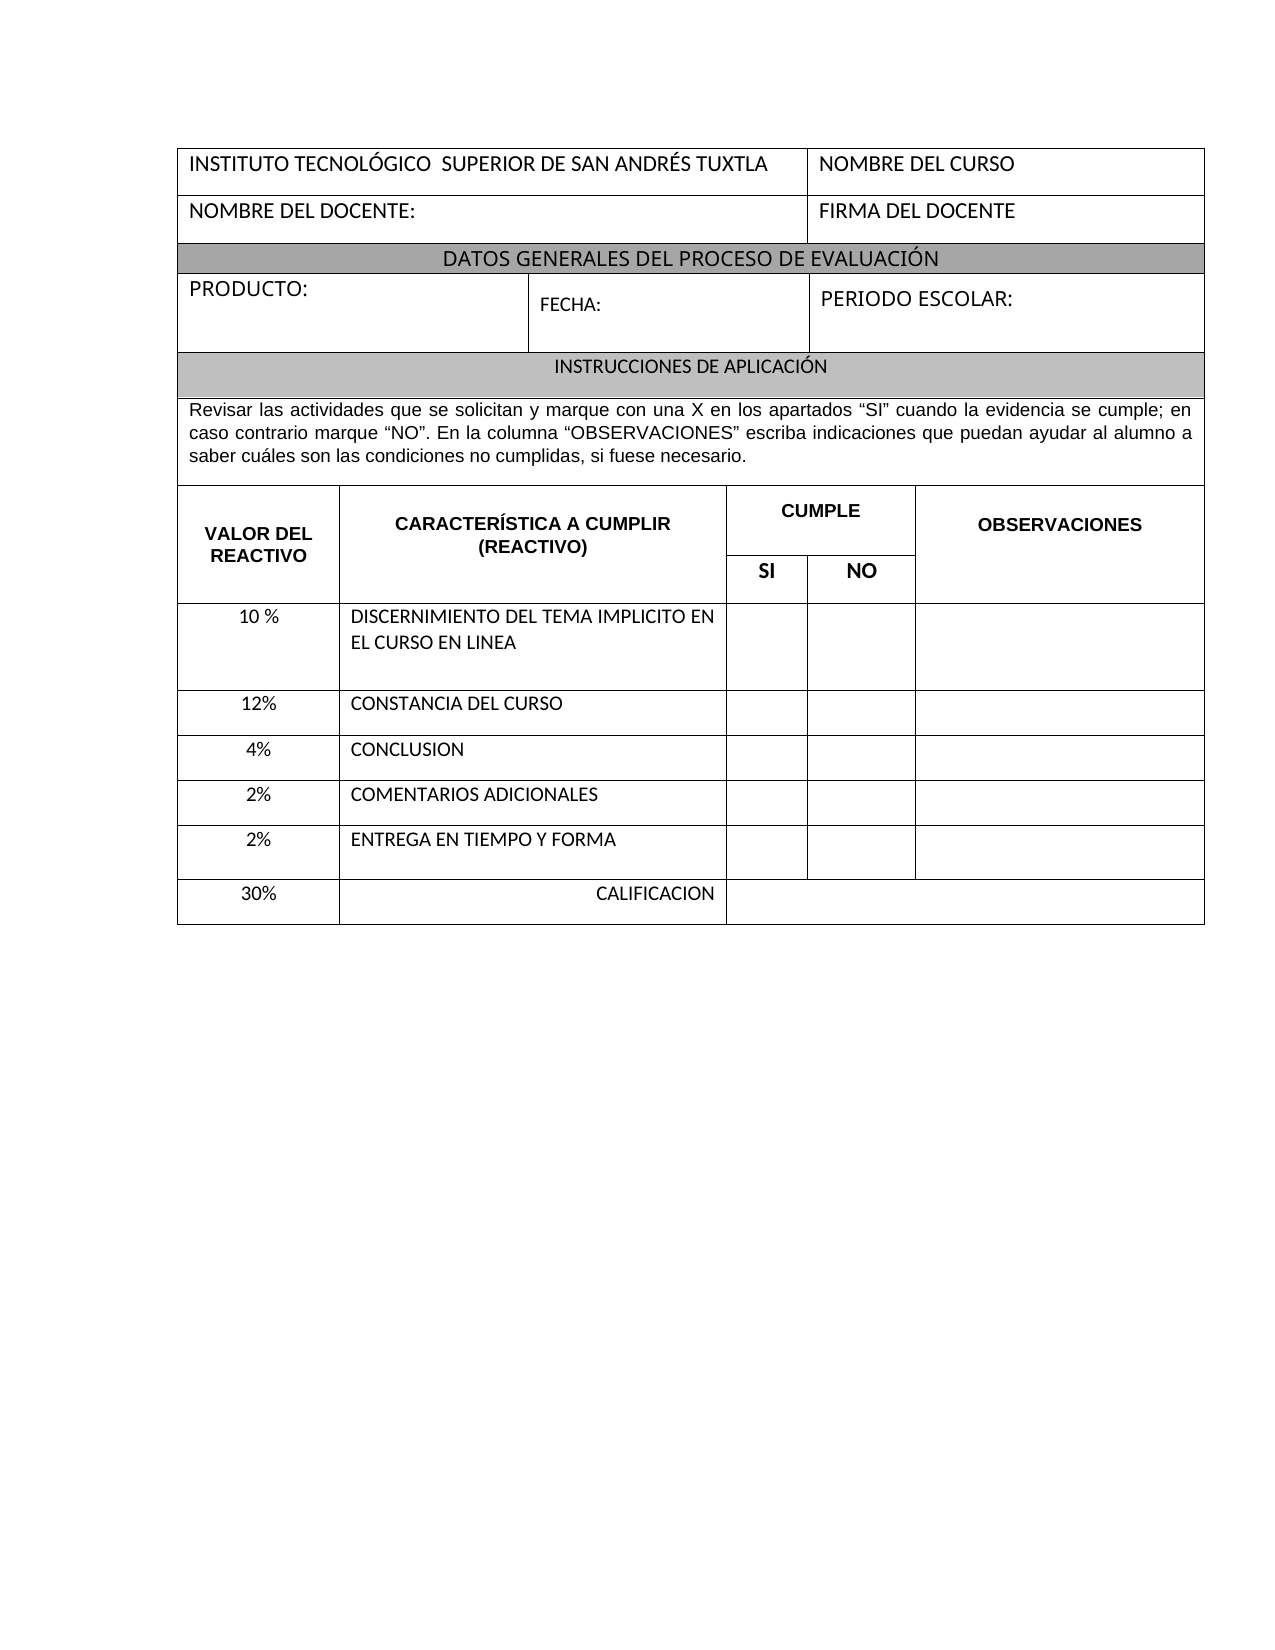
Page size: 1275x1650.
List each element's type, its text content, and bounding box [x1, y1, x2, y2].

table_cell 12% [178, 691, 339, 735]
table_header NOMBRE DEL CURSO [808, 149, 1204, 195]
table_cell [727, 736, 807, 780]
table_cell [916, 691, 1204, 735]
table_cell PERIODO ESCOLAR: [810, 274, 1204, 352]
table_cell [808, 691, 915, 735]
table_cell 2% [178, 781, 339, 825]
table_cell [808, 604, 915, 689]
table_cell NO [808, 556, 915, 602]
table_cell [916, 736, 1204, 780]
table_cell DISCERNIMIENTO DEL TEMA IMPLICITO EN EL CURSO EN LINEA [340, 604, 726, 689]
table_cell [727, 781, 807, 825]
table_cell 2% [178, 826, 339, 879]
table_cell 30% [178, 880, 339, 924]
table_cell [808, 781, 915, 825]
table_cell CARACTERÍSTICA A CUMPLIR (REACTIVO) [340, 486, 726, 602]
table_cell FECHA: [529, 274, 809, 352]
table_cell VALOR DEL REACTIVO [178, 486, 339, 602]
table_cell CONSTANCIA DEL CURSO [340, 691, 726, 735]
table_cell CALIFICACION [340, 880, 726, 924]
table_cell ENTREGA EN TIEMPO Y FORMA [340, 826, 726, 879]
table_cell [727, 604, 807, 689]
table_cell [727, 880, 1204, 924]
table_cell [916, 826, 1204, 879]
table_cell INSTRUCCIONES DE APLICACIÓN [178, 353, 1204, 397]
table_cell [808, 736, 915, 780]
table_cell CUMPLE [727, 486, 915, 555]
table_cell NOMBRE DEL DOCENTE: [178, 196, 807, 243]
table_cell 10 % [178, 604, 339, 689]
table_cell Revisar las actividades que se solicitan y marque con una X en los apartados “SI” cuando la evidencia se cumple; en caso contrario marque “NO”. En la columna “OBSERVACIONES” escriba indicaciones que puedan ayudar al alumno a saber cuáles son las condiciones no cumplidas, si fuese necesario. [178, 399, 1204, 485]
table_cell SI [727, 556, 807, 602]
table_cell COMENTARIOS ADICIONALES [340, 781, 726, 825]
table_cell [916, 604, 1204, 689]
table_cell [916, 781, 1204, 825]
table_cell 4% [178, 736, 339, 780]
table_cell [808, 826, 915, 879]
table_cell [727, 691, 807, 735]
table_cell PRODUCTO: [178, 274, 528, 352]
table_cell CONCLUSION [340, 736, 726, 780]
table_cell FIRMA DEL DOCENTE [808, 196, 1204, 243]
table_cell DATOS GENERALES DEL PROCESO DE EVALUACIÓN [178, 244, 1204, 273]
table_cell [727, 826, 807, 879]
table_header INSTITUTO TECNOLÓGICO SUPERIOR DE SAN ANDRÉS TUXTLA [178, 149, 807, 195]
table_cell OBSERVACIONES [916, 486, 1204, 602]
